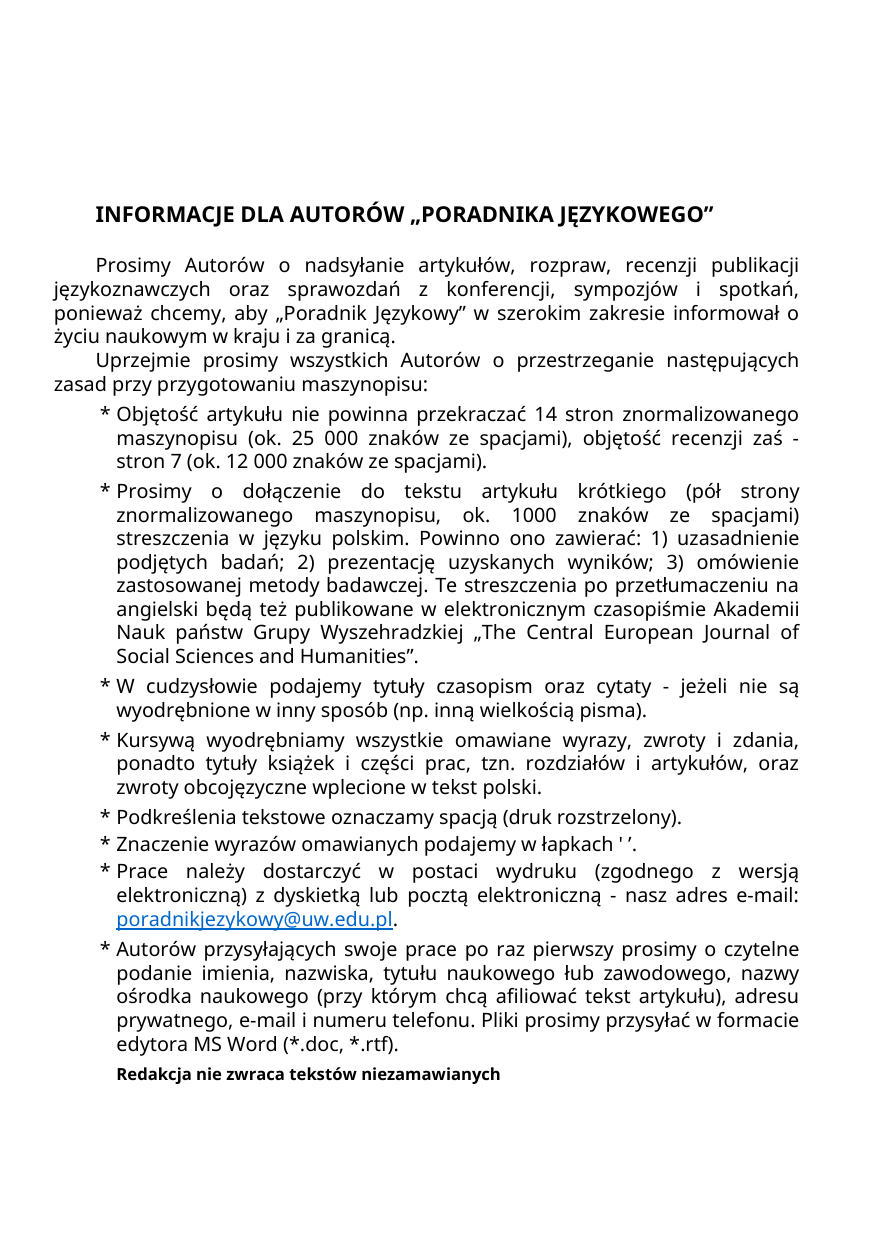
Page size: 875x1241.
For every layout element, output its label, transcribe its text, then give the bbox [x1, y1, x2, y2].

list Podkreślenia tekstowe oznaczamy spacją (druk rozstrzelony). [99, 808, 800, 828]
text INFORMACJE DLA AUTORÓW „PORADNIKA JĘZYKOWEGO” [54, 205, 714, 227]
list Autorów przysyłających swoje prace po raz pierwszy prosimy o czytelne podanie imienia, nazwiska, tytułu naukowego łub zawodowego, nazwy ośrodka naukowego (przy którym chcą afiliować tekst artykułu), adresu prywatnego, e-mail i numeru telefonu. Pliki prosimy przysyłać w formacie edytora MS Word (*.doc, *.rtf). [99, 938, 800, 1056]
list W cudzysłowie podajemy tytuły czasopism oraz cytaty - jeżeli nie są wyodrębnione w inny sposób (np. inną wielkością pisma). [99, 674, 800, 722]
list Prace należy dostarczyć w postaci wydruku (zgodnego z wersją elektroniczną) z dyskietką lub pocztą elektroniczną - nasz adres e-mail: poradnikjezykowy@uw.edu.pl. [99, 859, 800, 931]
list Znaczenie wyrazów omawianych podajemy w łapkach ' ’. [99, 836, 800, 856]
text Uprzejmie prosimy wszystkich Autorów o przestrzeganie następujących zasad przy przygotowaniu maszynopisu: [54, 348, 800, 396]
list Objętość artykułu nie powinna przekraczać 14 stron znormalizowanego maszynopisu (ok. 25 000 znaków ze spacjami), objętość recenzji zaś - stron 7 (ok. 12 000 znaków ze spacjami). [99, 403, 800, 473]
text Prosimy Autorów o nadsyłanie artykułów, rozpraw, recenzji publikacji językoznawczych oraz sprawozdań z konferencji, sympozjów i spotkań, ponieważ chcemy, aby „Poradnik Językowy” w szerokim zakresie informował o życiu naukowym w kraju i za granicą. [54, 254, 800, 348]
text Redakcja nie zwraca tekstów niezamawianych [116, 1067, 800, 1084]
list Kursywą wyodrębniamy wszystkie omawiane wyrazy, zwroty i zdania, ponadto tytuły książek i części prac, tzn. rozdziałów i artykułów, oraz zwroty obcojęzyczne wplecione w tekst polski. [99, 728, 800, 799]
list Prosimy o dołączenie do tekstu artykułu krótkiego (pół strony znormalizowanego maszynopisu, ok. 1000 znaków ze spacjami) streszczenia w języku polskim. Powinno ono zawierać: 1) uzasadnienie podjętych badań; 2) prezentację uzyskanych wyników; 3) omówienie zastosowanej metody badawczej. Te streszczenia po przetłumaczeniu na angielski będą też publikowane w elektronicznym czasopiśmie Akademii Nauk państw Grupy Wyszehradzkiej „The Central European Journal of Social Sciences and Humanities”. [99, 480, 800, 668]
